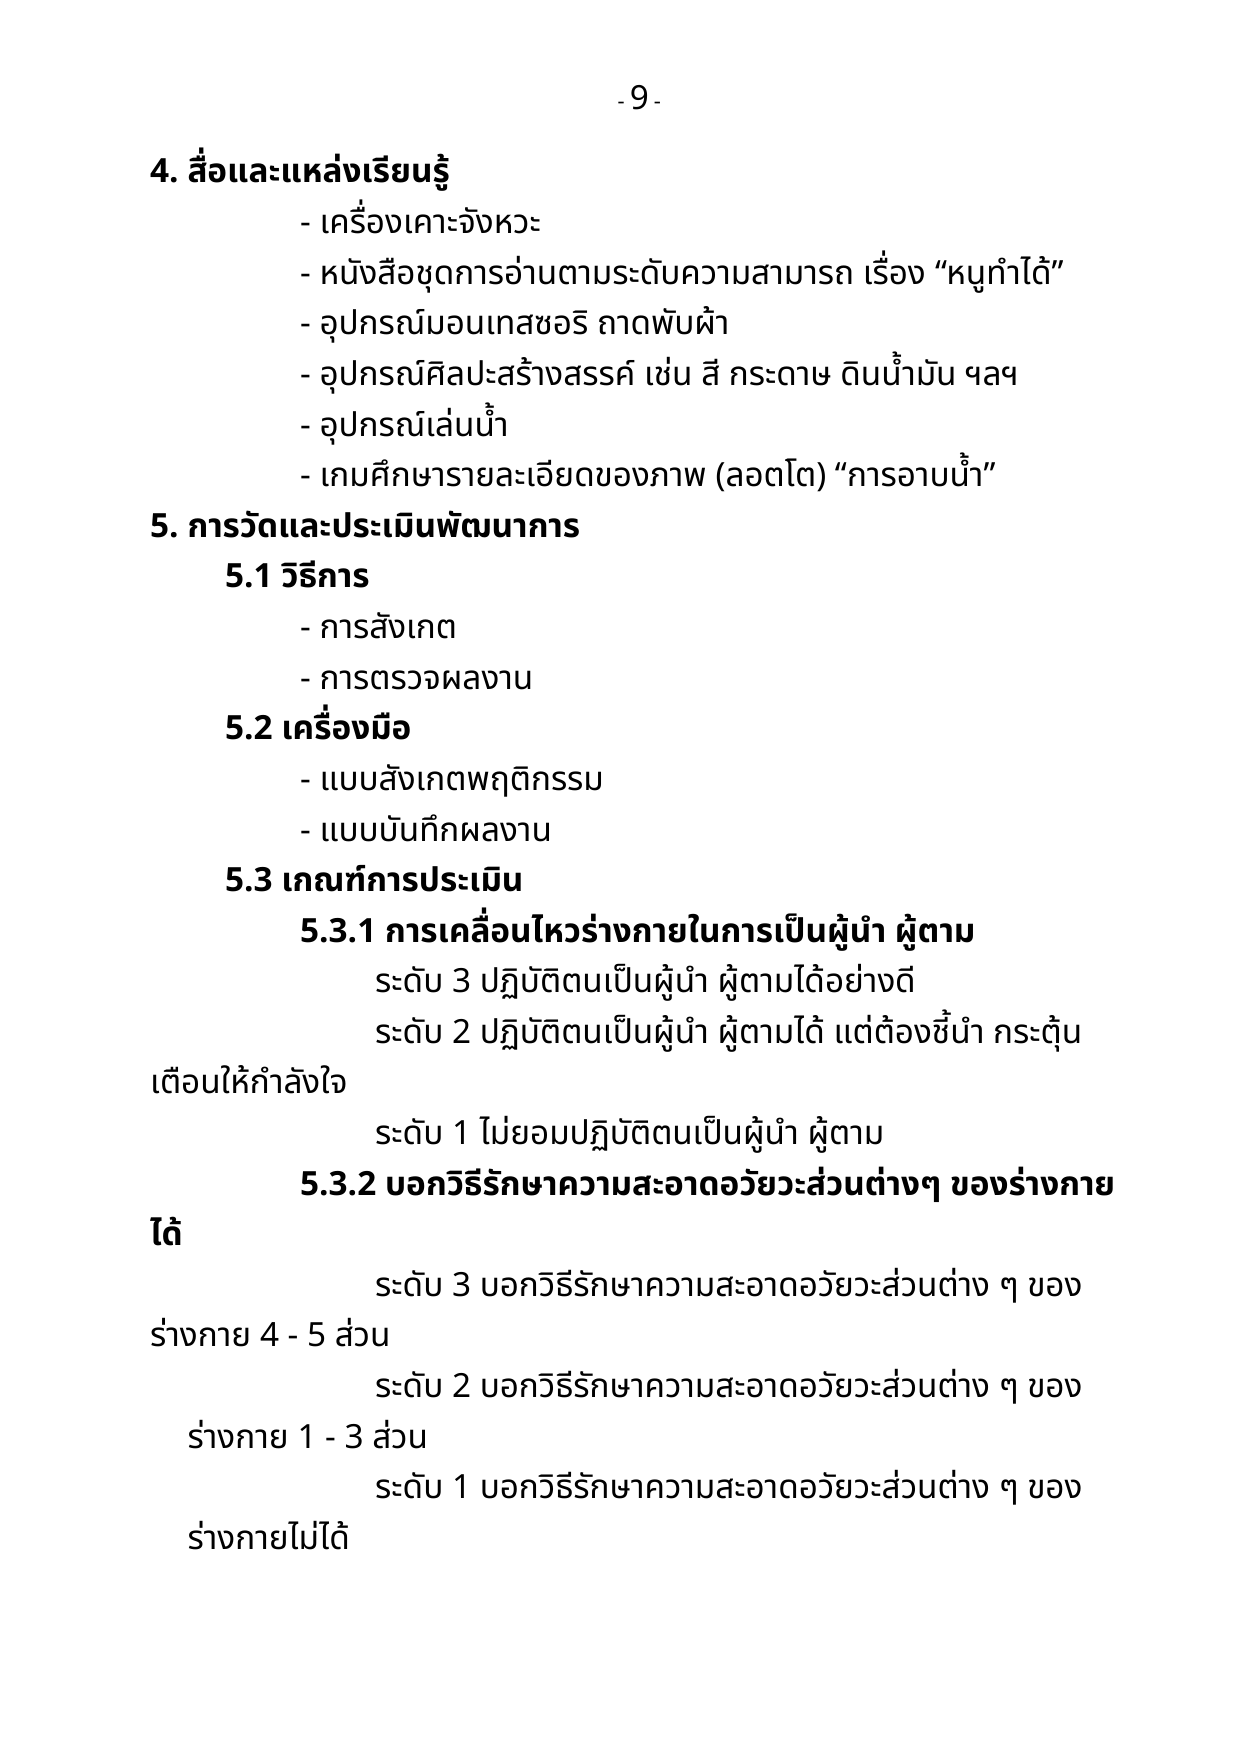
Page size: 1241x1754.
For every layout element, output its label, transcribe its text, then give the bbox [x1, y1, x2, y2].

text - อุปกรณ์เล่นน้ำ [300, 400, 1128, 451]
text - หนังสือชุดการอ่านตามระดับความสามารถ เรื่อง “หนูทำได้” [300, 248, 1128, 299]
text - อุปกรณ์มอนเทสซอริ ถาดพับผ้า [300, 299, 1128, 350]
text - เกมศึกษารายละเอียดของภาพ (ลอตโต) “การอาบน้ำ” [187, 451, 1128, 502]
text 5.3 เกณฑ์การประเมิน [150, 856, 1128, 907]
text - แบบสังเกตพฤติกรรม [150, 755, 1128, 805]
text 5. การวัดและประเมินพัฒนาการ [150, 502, 1128, 552]
text - เครื่องเคาะจังหวะ [300, 198, 1128, 248]
text - การตรวจผลงาน [187, 653, 1128, 704]
text - แบบบันทึกผลงาน [150, 805, 1128, 856]
text 5.1 วิธีการ [150, 552, 1128, 603]
text 4. สื่อและแหล่งเรียนรู้ [150, 147, 1128, 198]
text 5.3.2 บอกวิธีรักษาความสะอาดอวัยวะส่วนต่างๆ ของร่างกายได้ [150, 1159, 1128, 1261]
list ระดับ 1 บอกวิธีรักษาความสะอาดอวัยวะส่วนต่าง ๆ ของร่างกายไม่ได้ [187, 1463, 1128, 1564]
text 5.3.1 การเคลื่อนไหวร่างกายในการเป็นผู้นำ ผู้ตาม [150, 907, 1128, 957]
list ระดับ 2 บอกวิธีรักษาความสะอาดอวัยวะส่วนต่าง ๆ ของร่างกาย 1 - 3 ส่วน [187, 1362, 1128, 1463]
text ระดับ 3 บอกวิธีรักษาความสะอาดอวัยวะส่วนต่าง ๆ ของร่างกาย 4 - 5 ส่วน [150, 1261, 1128, 1362]
text ระดับ 2 ปฏิบัติตนเป็นผู้นำ ผู้ตามได้ แต่ต้องชี้นำ กระตุ้นเตือนให้กำลังใจ [150, 1008, 1128, 1109]
text ระดับ 1 ไม่ยอมปฏิบัติตนเป็นผู้นำ ผู้ตาม [150, 1109, 1128, 1159]
text ระดับ 3 ปฏิบัติตนเป็นผู้นำ ผู้ตามได้อย่างดี [150, 957, 1128, 1008]
text - การสังเกต [187, 603, 1128, 653]
text - อุปกรณ์ศิลปะสร้างสรรค์ เช่น สี กระดาษ ดินน้ำมัน ฯลฯ [262, 350, 1128, 400]
text 5.2 เครื่องมือ [150, 704, 1128, 755]
